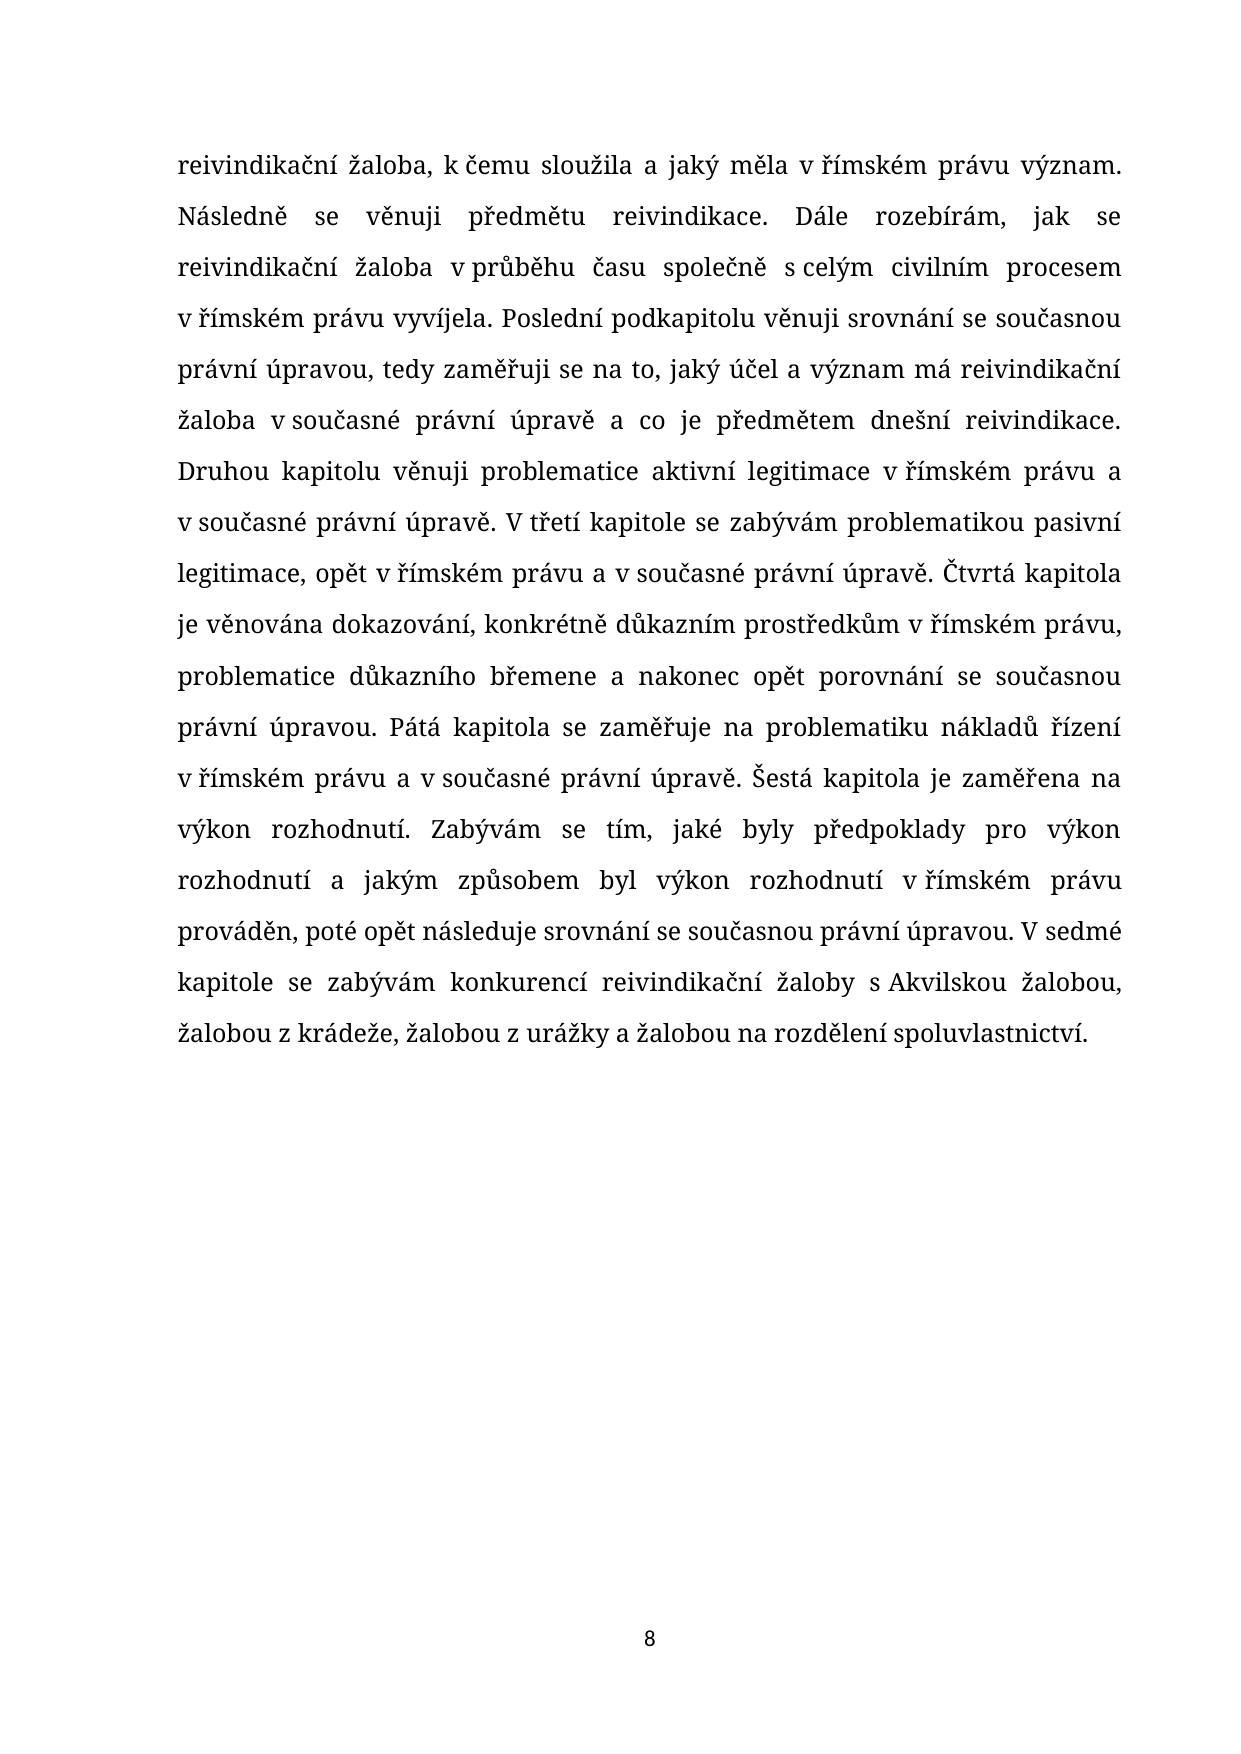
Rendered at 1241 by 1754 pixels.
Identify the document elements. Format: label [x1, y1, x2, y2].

text [177, 148, 1122, 1049]
